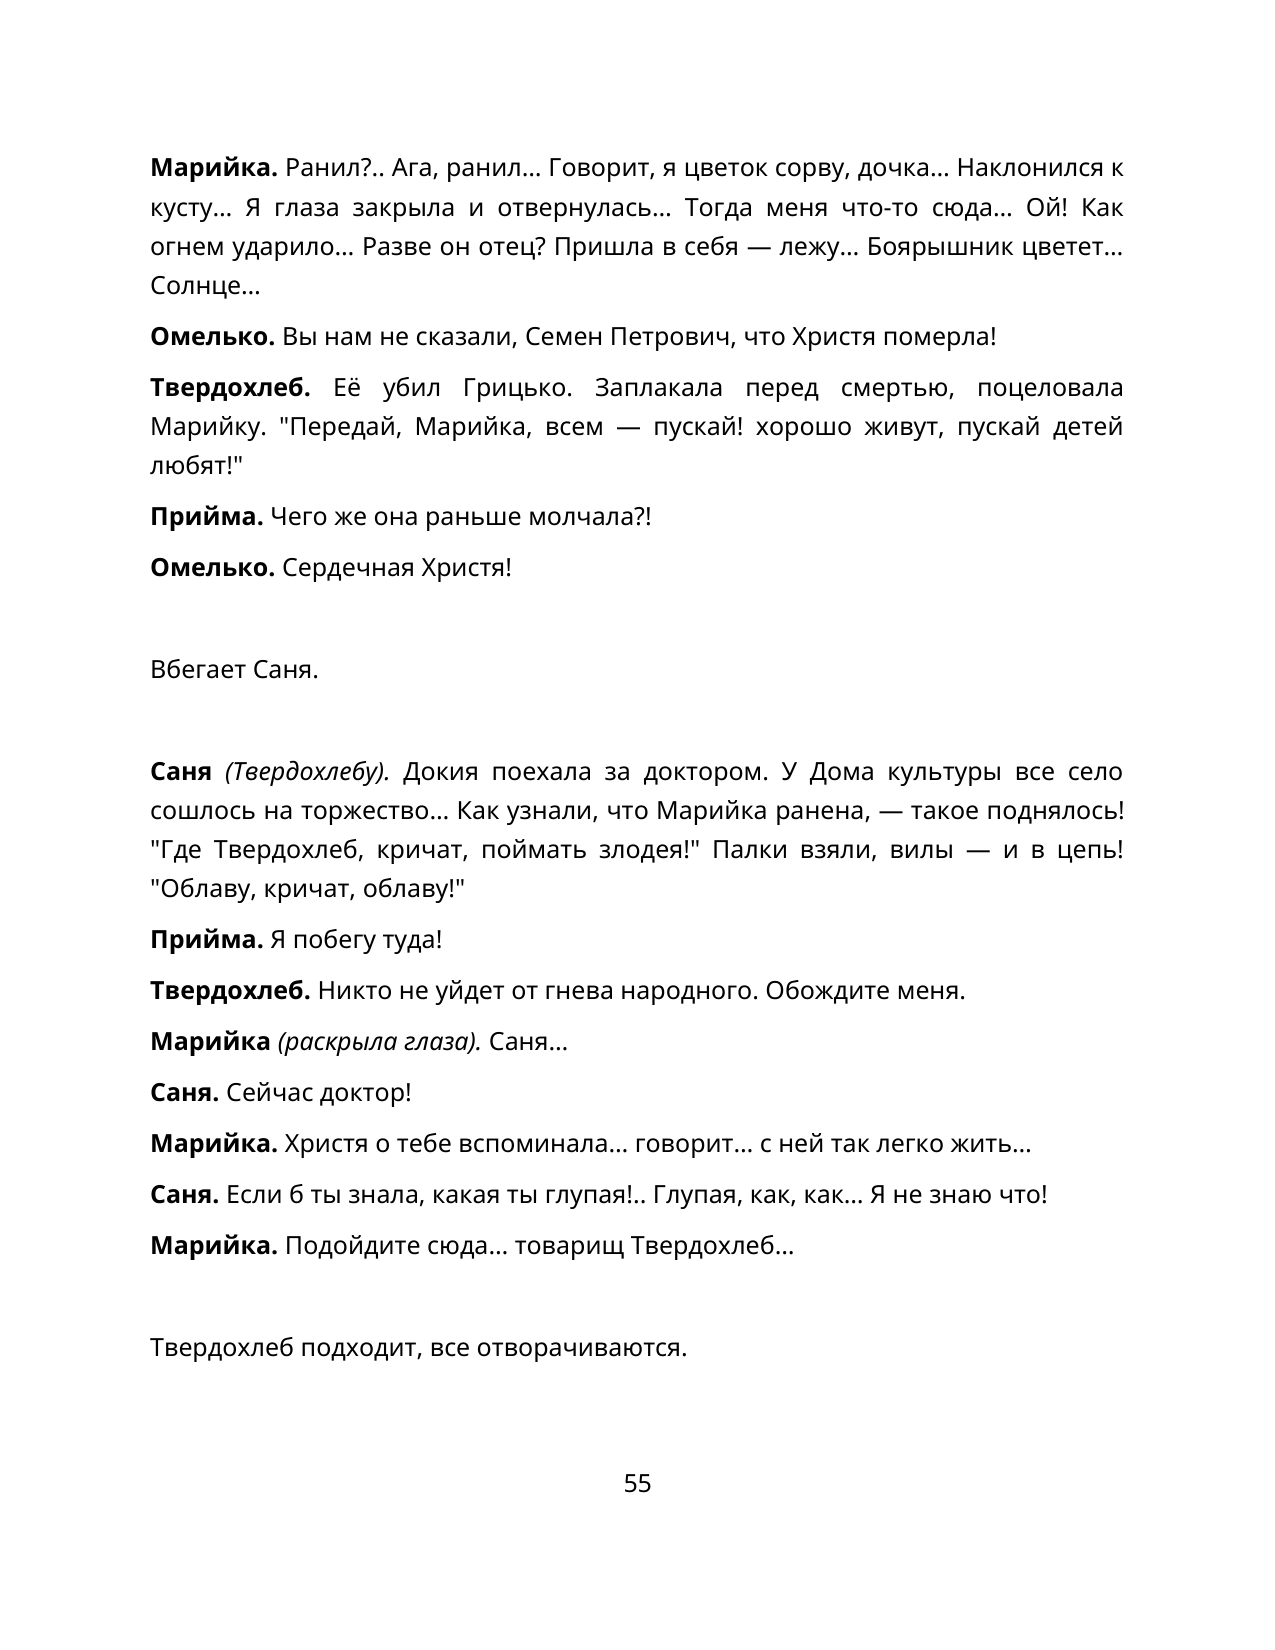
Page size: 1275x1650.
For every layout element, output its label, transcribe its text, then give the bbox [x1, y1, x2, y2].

text Марийка (раскрыла глаза). Саня… [150, 1024, 1125, 1058]
text Марийка. Подойдите сюда… товарищ Твердохлеб… [150, 1227, 1125, 1261]
text Вбегает Саня. [150, 651, 1125, 686]
text Прийма. Чего же она раньше молчала?! [150, 499, 1125, 533]
text Твердохлеб. Никто не уйдет от гнева народного. Обождите меня. [150, 973, 1125, 1007]
text Саня (Твердохлебу). Докия поехала за доктором. У Дома культуры все село сошлось на торжество… Как узнали, что Марийка ранена, — такое поднялось! "Где Твердохлеб, кричат, поймать злодея!" Палки взяли, вилы — и в цепь! "Облаву, кричат, облаву!" [150, 753, 1125, 905]
text Омелько. Сердечная Христя! [150, 549, 1125, 584]
text Марийка. Ранил?.. Ага, ранил… Говорит, я цветок сорву, дочка… Наклонился к кусту… Я глаза закрыла и отвернулась… Тогда меня что-то сюда… Ой! Как огнем ударило… Разве он отец? Пришла в себя — лежу… Боярышник цветет… Солнце… [150, 150, 1125, 302]
text Саня. Если б ты знала, какая ты глупая!.. Глупая, как, как… Я не знаю что! [150, 1176, 1125, 1211]
text Твердохлеб. Её убил Грицько. Заплакала перед смертью, поцеловала Марийку. "Передай, Марийка, всем — пускай! хорошо живут, пускай детей любят!" [150, 369, 1125, 482]
text Саня. Сейчас доктор! [150, 1074, 1125, 1109]
text Марийка. Христя о тебе вспоминала… говорит… с ней так легко жить… [150, 1126, 1125, 1159]
text Твердохлеб подходит, все отворачиваются. [150, 1329, 1125, 1363]
text Прийма. Я побегу туда! [150, 922, 1125, 956]
text Омелько. Вы нам не сказали, Семен Петрович, что Христя померла! [150, 318, 1125, 352]
